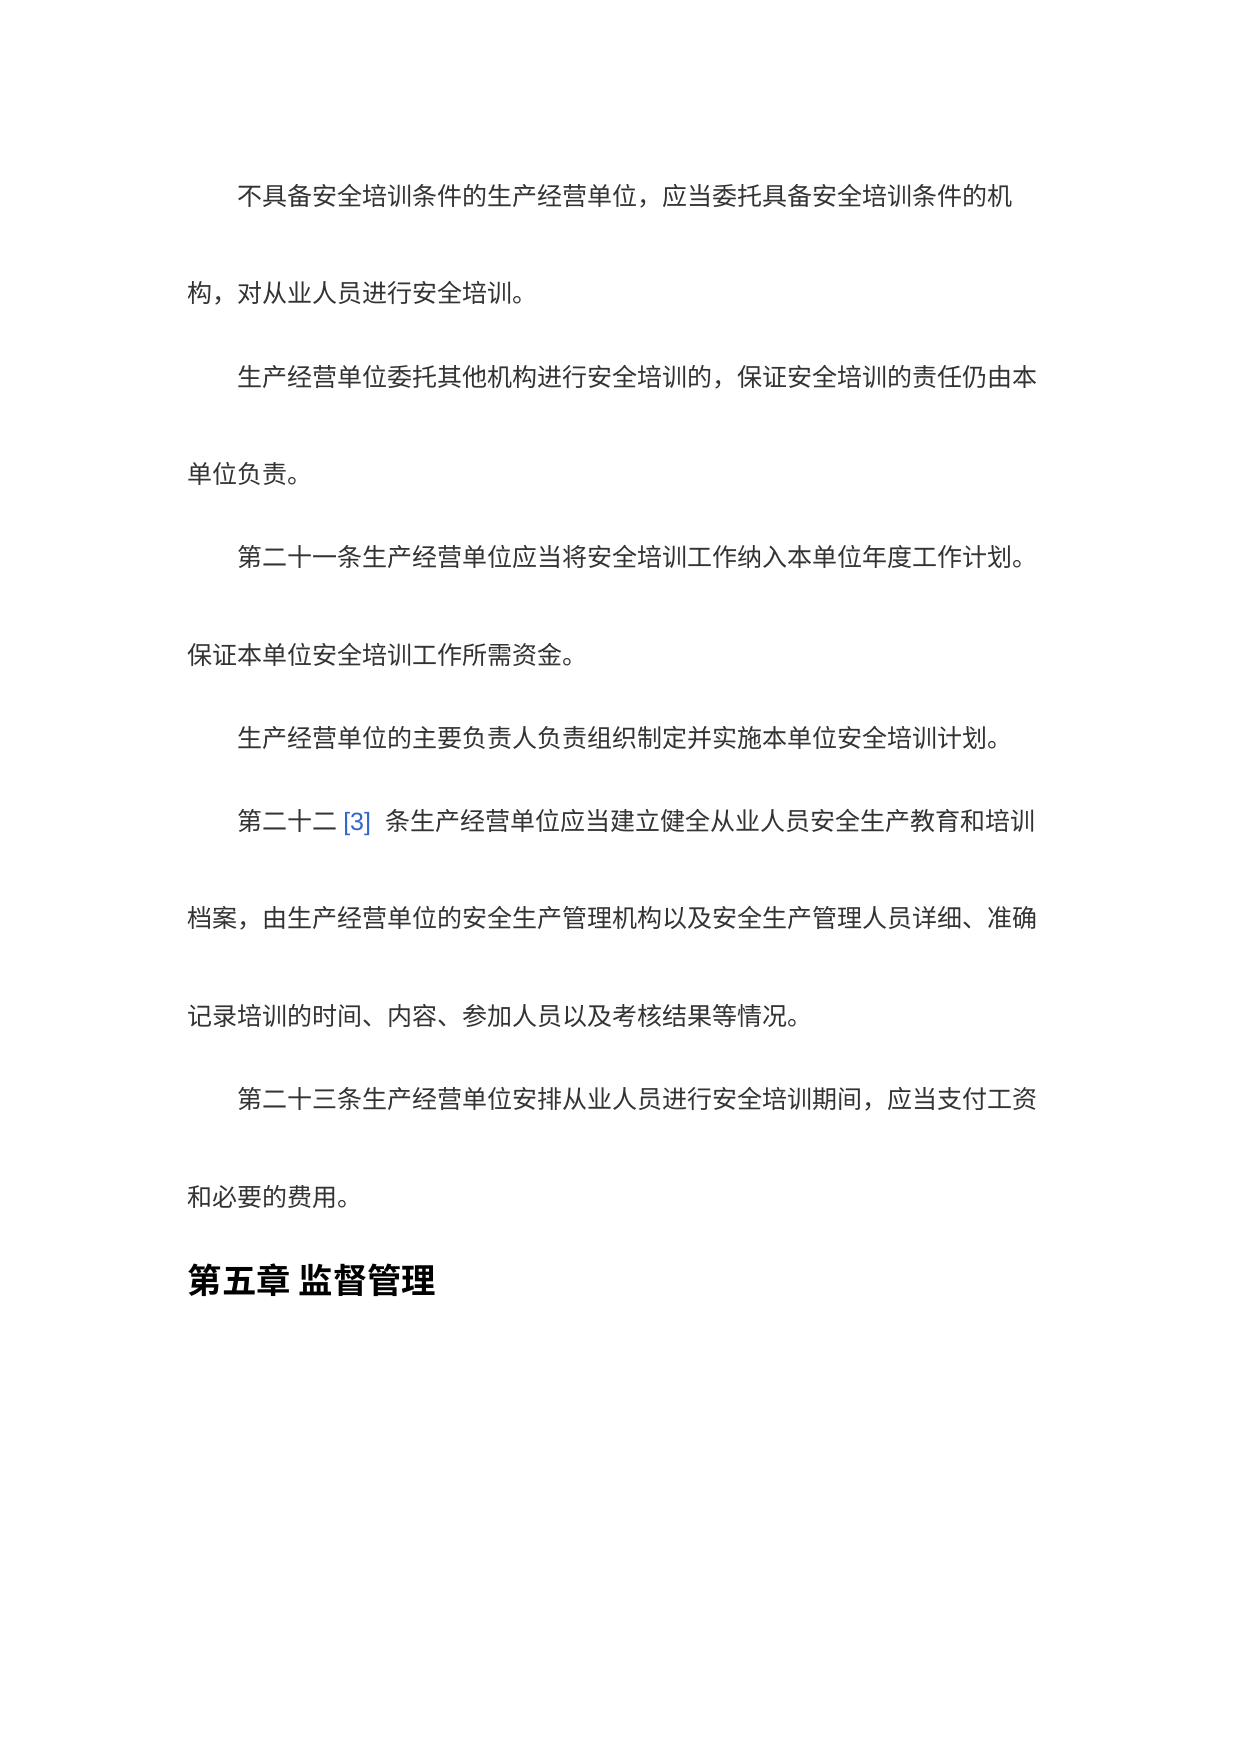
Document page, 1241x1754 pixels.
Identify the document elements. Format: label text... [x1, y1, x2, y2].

text 生产经营单位的主要负责人负责组织制定并实施本单位安全培训计划。 [187, 704, 1053, 769]
text 生产经营单位委托其他机构进行安全培训的，保证安全培训的责任仍由本单位负责。 [187, 343, 1053, 505]
text 第二十一条生产经营单位应当将安全培训工作纳入本单位年度工作计划。保证本单位安全培训工作所需资金。 [187, 523, 1053, 686]
text 第二十三条生产经营单位安排从业人员进行安全培训期间，应当支付工资和必要的费用。 [187, 1065, 1053, 1228]
text 不具备安全培训条件的生产经营单位，应当委托具备安全培训条件的机构，对从业人员进行安全培训。 [187, 162, 1053, 324]
text 第二十二 [3] 条生产经营单位应当建立健全从业人员安全生产教育和培训档案，由生产经营单位的安全生产管理机构以及安全生产管理人员详细、准确记录培训的时间、内容、参加人员以及考核结果等情况。 [187, 787, 1053, 1047]
subtitle 第五章 监督管理 [187, 1246, 1053, 1311]
